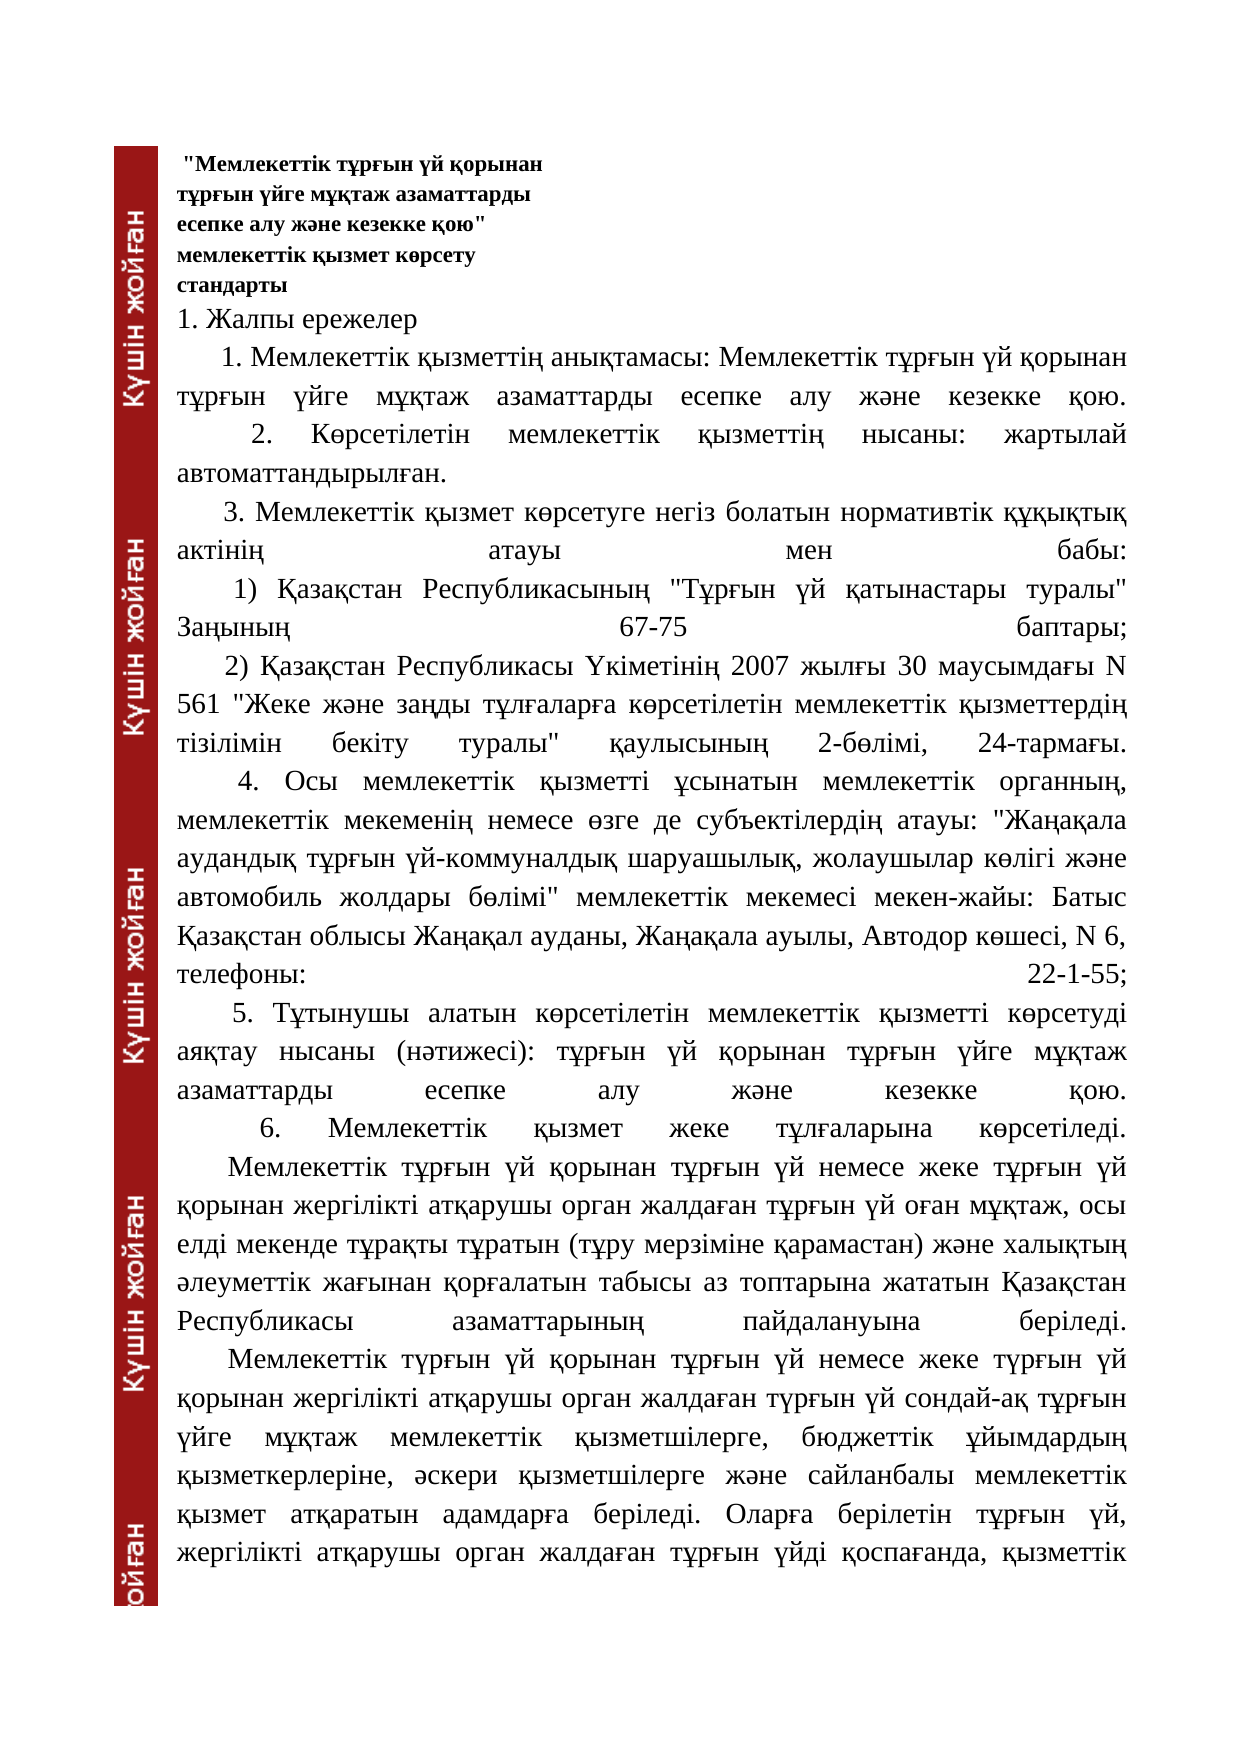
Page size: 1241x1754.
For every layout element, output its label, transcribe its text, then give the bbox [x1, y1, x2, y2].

text 1. Жалпы ережелер [112, 301, 1128, 334]
text "Мемлекеттік тұрғын үй қорынан тұрғын үйге мұқтаж азаматтарды есепке алу және кезекке қою" мемлекеттік қызмет көрсету стандарты [112, 150, 1128, 297]
picture [114, 146, 158, 150]
picture [114, 1568, 158, 1606]
picture [114, 297, 158, 301]
picture [114, 334, 158, 339]
